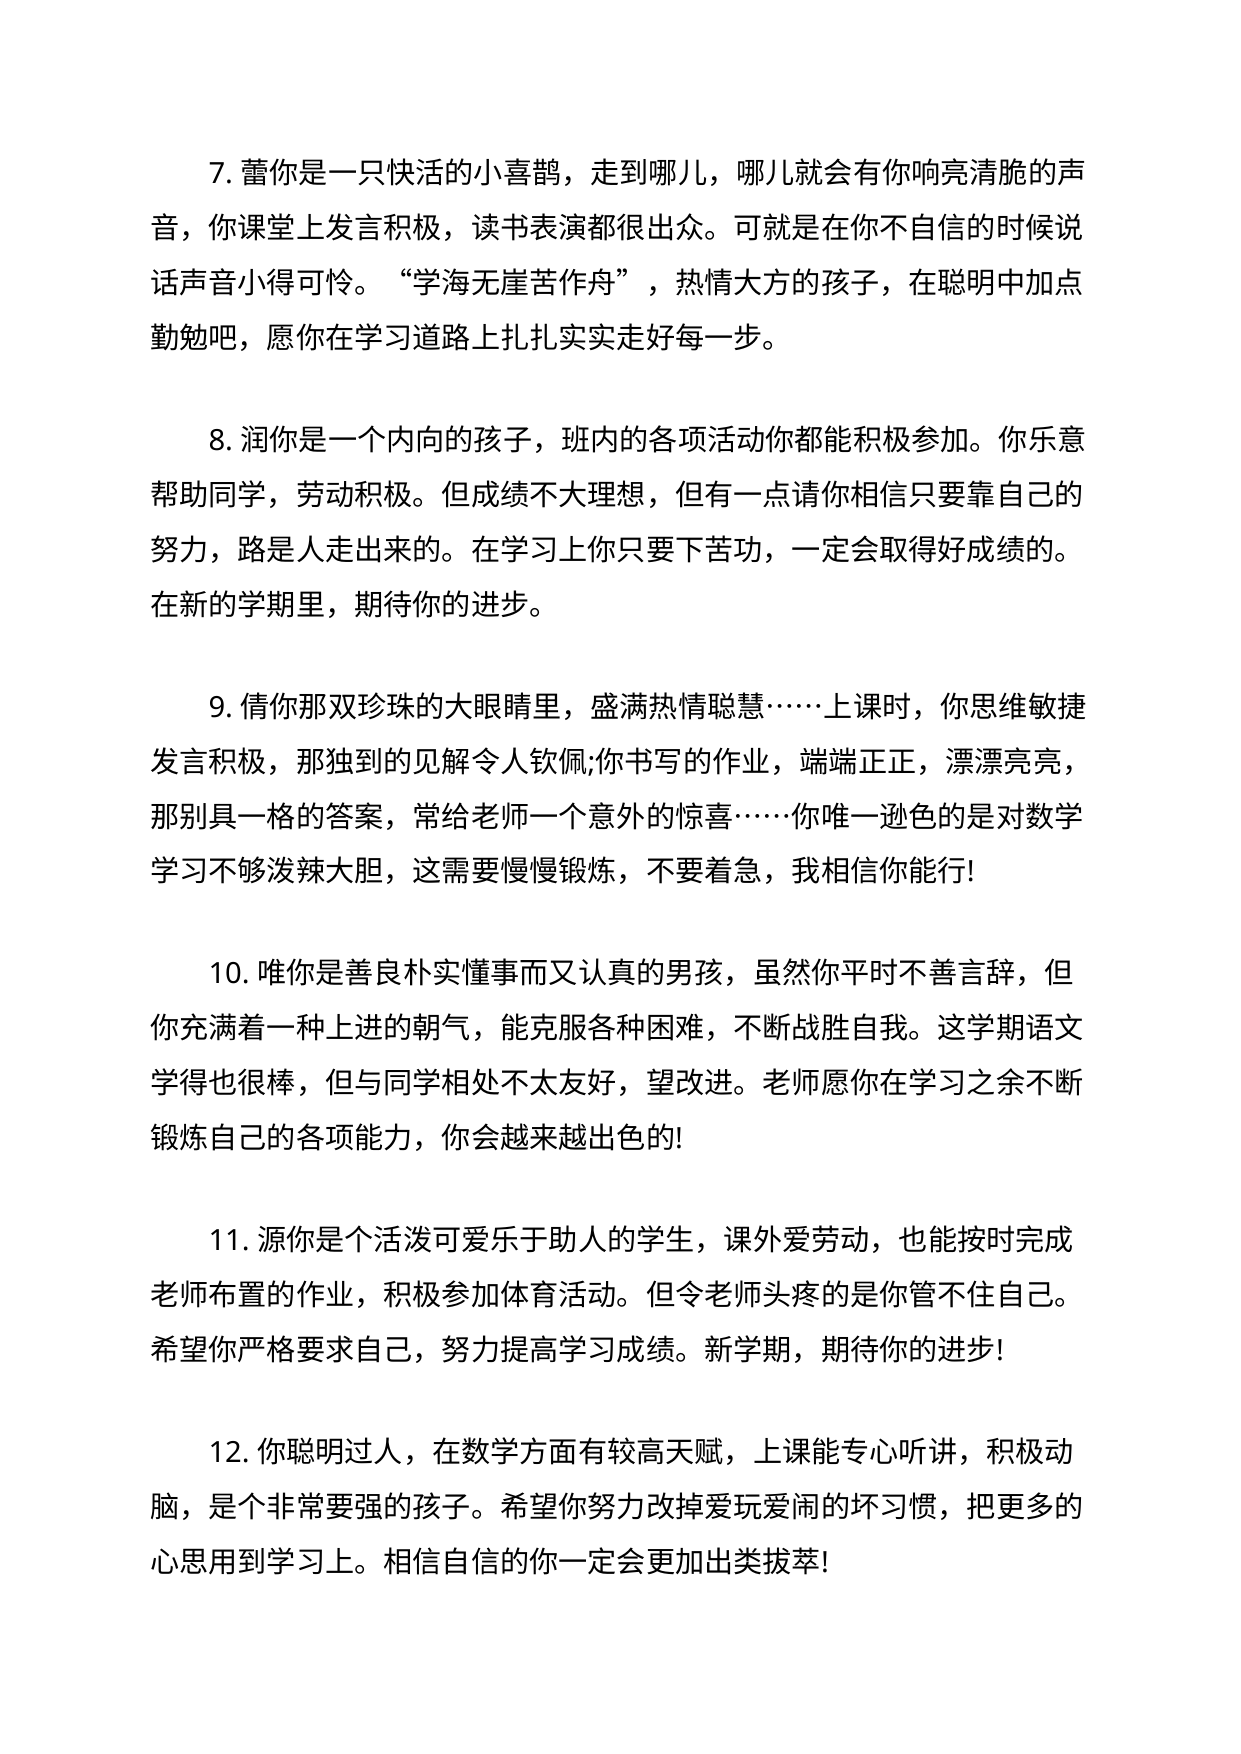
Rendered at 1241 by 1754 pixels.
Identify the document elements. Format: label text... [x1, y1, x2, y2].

text 12. 你聪明过人，在数学方面有较高天赋，上课能专心听讲，积极动脑，是个非常要强的孩子。希望你努力改掉爱玩爱闹的坏习惯，把更多的心思用到学习上。相信自信的你一定会更加出类拔萃! [150, 1429, 1090, 1581]
text 10. 唯你是善良朴实懂事而又认真的男孩，虽然你平时不善言辞，但你充满着一种上进的朝气，能克服各种困难，不断战胜自我。这学期语文学得也很棒，但与同学相处不太友好，望改进。老师愿你在学习之余不断锻炼自己的各项能力，你会越来越出色的! [150, 950, 1090, 1157]
text 11. 源你是个活泼可爱乐于助人的学生，课外爱劳动，也能按时完成老师布置的作业，积极参加体育活动。但令老师头疼的是你管不住自己。希望你严格要求自己，努力提高学习成绩。新学期，期待你的进步! [150, 1217, 1090, 1369]
text 9. 倩你那双珍珠的大眼睛里，盛满热情聪慧……上课时，你思维敏捷发言积极，那独到的见解令人钦佩;你书写的作业，端端正正，漂漂亮亮，那别具一格的答案，常给老师一个意外的惊喜……你唯一逊色的是对数学学习不够泼辣大胆，这需要慢慢锻炼，不要着急，我相信你能行! [150, 683, 1090, 890]
text 7. 蕾你是一只快活的小喜鹊，走到哪儿，哪儿就会有你响亮清脆的声音，你课堂上发言积极，读书表演都很出众。可就是在你不自信的时候说话声音小得可怜。“学海无崖苦作舟”，热情大方的孩子，在聪明中加点勤勉吧，愿你在学习道路上扎扎实实走好每一步。 [150, 150, 1090, 357]
text 8. 润你是一个内向的孩子，班内的各项活动你都能积极参加。你乐意帮助同学，劳动积极。但成绩不大理想，但有一点请你相信只要靠自己的努力，路是人走出来的。在学习上你只要下苦功，一定会取得好成绩的。在新的学期里，期待你的进步。 [150, 417, 1090, 624]
